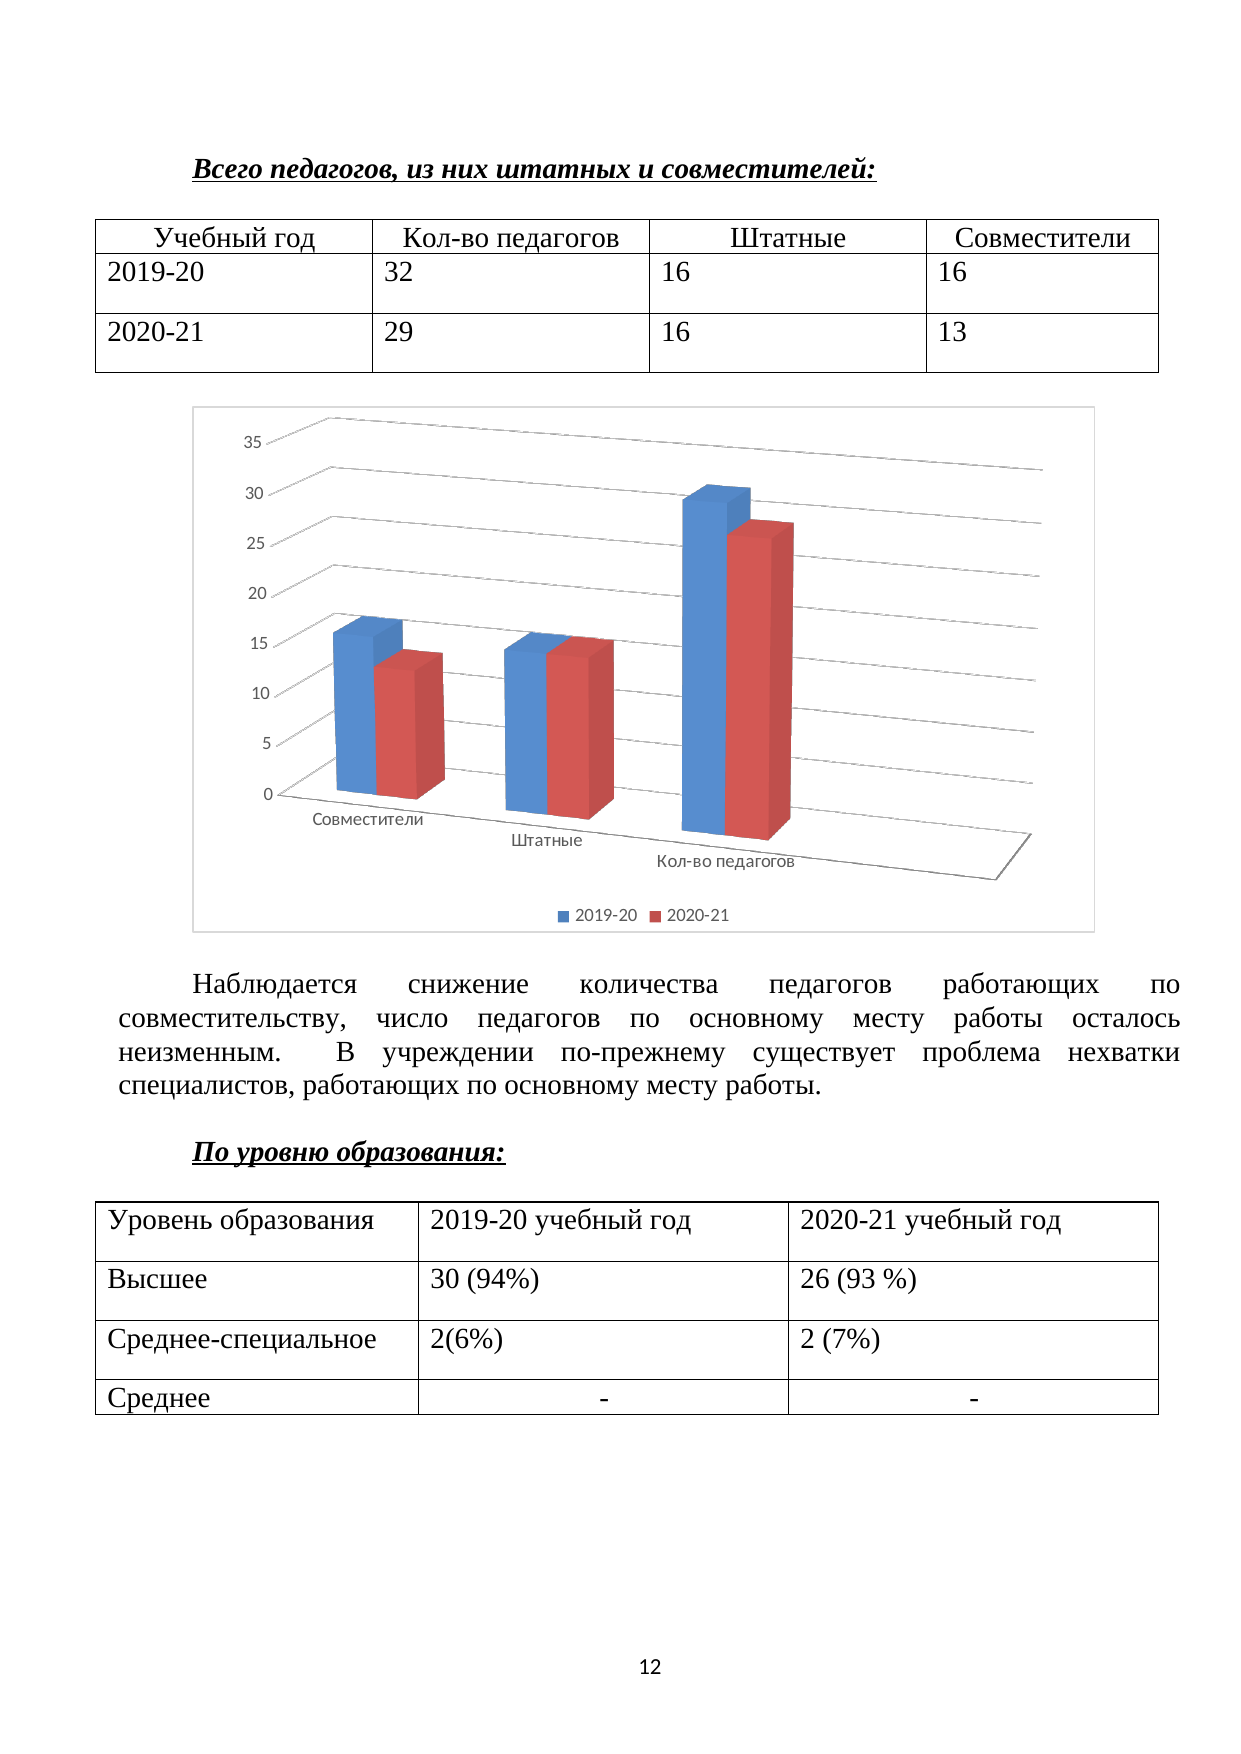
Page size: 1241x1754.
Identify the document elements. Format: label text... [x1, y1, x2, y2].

table_cell 16 [650, 254, 926, 313]
text По уровню образования: [118, 1134, 1181, 1168]
table_header Кол-во педагогов [373, 220, 649, 253]
table_cell 13 [927, 314, 1158, 372]
text Всего педагогов, из них штатных и совместителей: [118, 152, 1181, 185]
table_cell 2(6%) [419, 1321, 788, 1379]
table_cell 16 [650, 314, 926, 372]
table_cell 2 (7%) [789, 1321, 1158, 1379]
table_header 2019-20 учебный год [419, 1203, 788, 1261]
table_cell Высшее [96, 1262, 418, 1320]
table_header 2020-21 учебный год [789, 1203, 1158, 1261]
table_cell 26 (93 %) [789, 1262, 1158, 1320]
table_cell Среднее [96, 1380, 418, 1414]
table_header Штатные [650, 220, 926, 253]
table_cell Среднее-специальное [96, 1321, 418, 1379]
table_cell 2019-20 [96, 254, 372, 313]
table_cell 2020-21 [96, 314, 372, 372]
table_cell - [789, 1380, 1158, 1414]
text Наблюдается снижение количества педагогов работающих по совместительству, число педагогов по основному месту работы осталось неизменным. В учреждении по-прежнему существует проблема нехватки специалистов, работающих по основному месту работы. [118, 967, 1181, 1101]
table_cell 32 [373, 254, 649, 313]
table_cell 29 [373, 314, 649, 372]
table_header Уровень образования [96, 1203, 418, 1261]
table_header Совместители [927, 220, 1158, 253]
table_header Учебный год [96, 220, 372, 253]
table_cell 30 (94%) [419, 1262, 788, 1320]
table_cell - [419, 1380, 788, 1414]
table_cell 16 [927, 254, 1158, 313]
